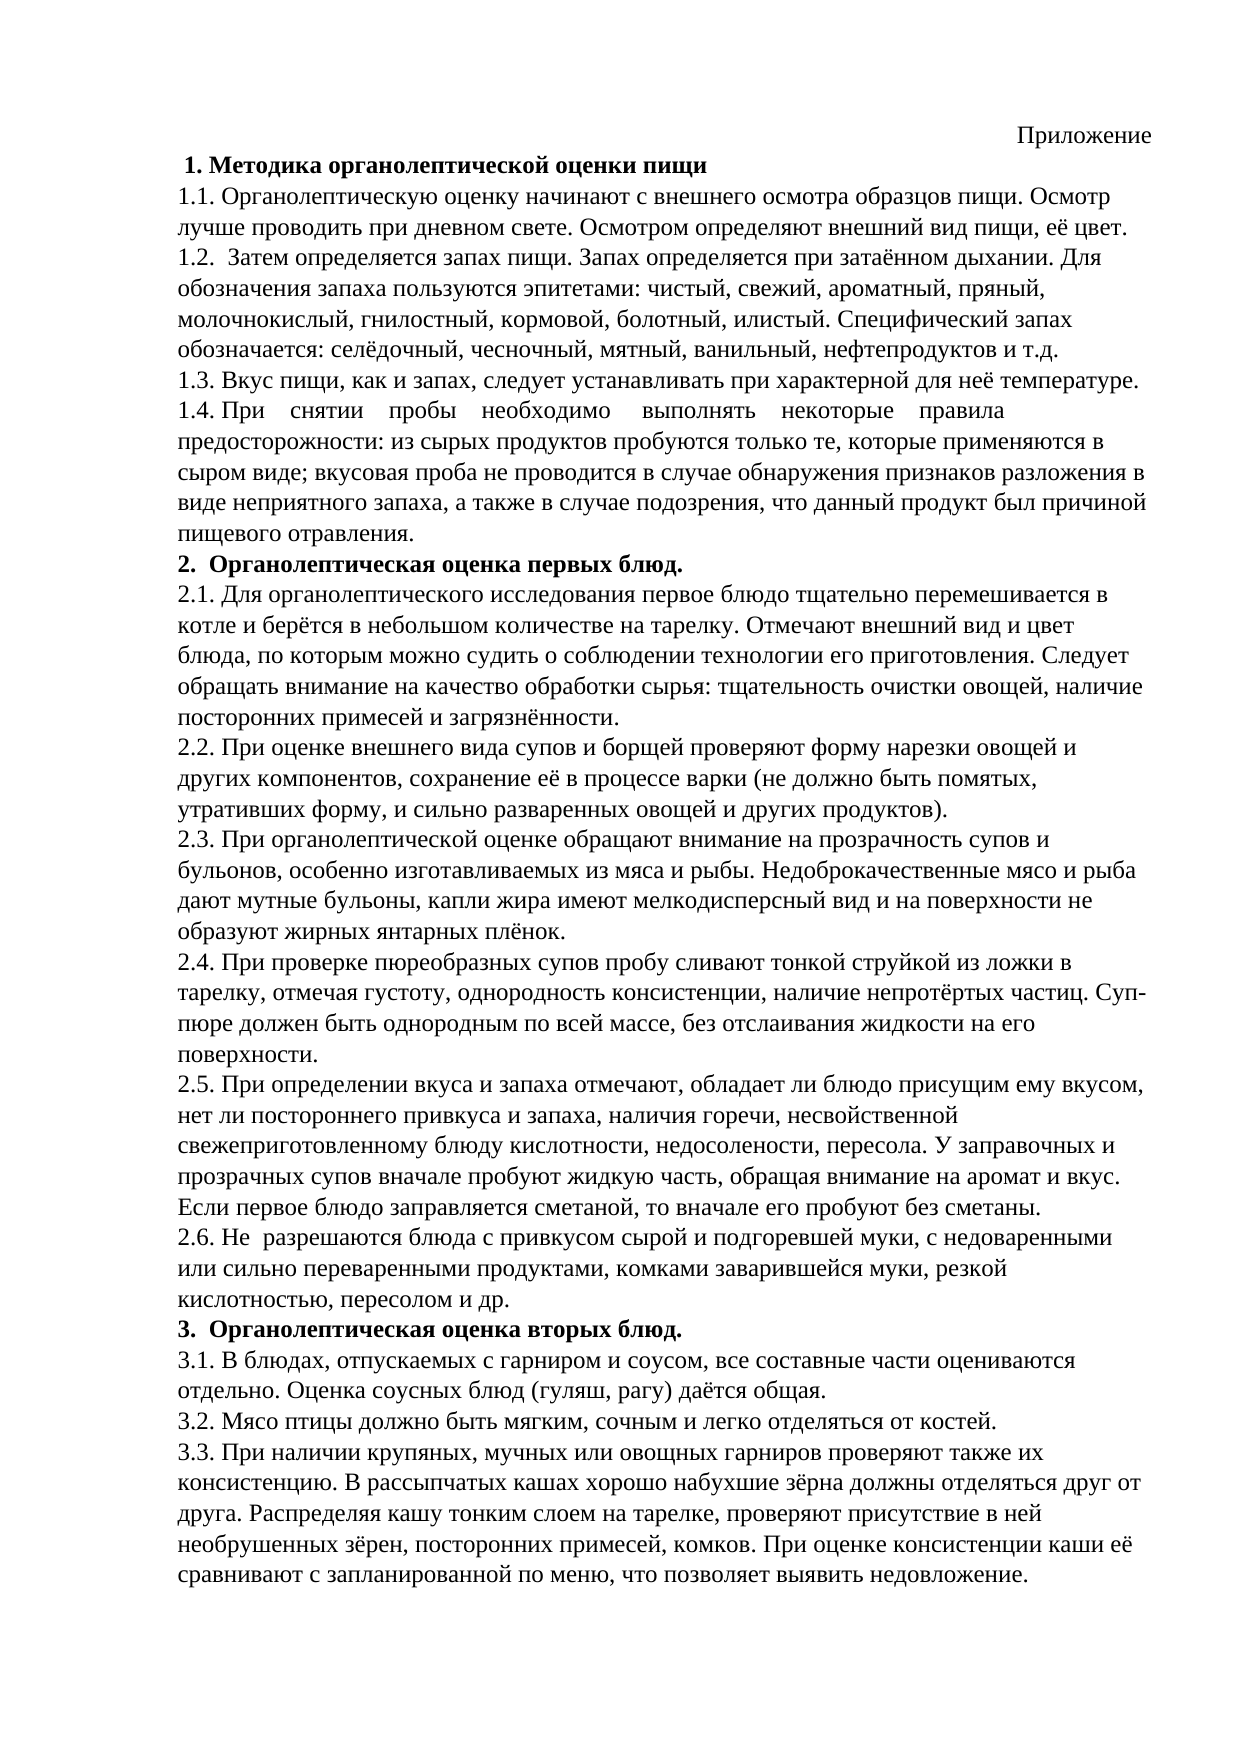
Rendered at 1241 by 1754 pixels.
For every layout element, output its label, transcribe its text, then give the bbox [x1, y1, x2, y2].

text 1. Методика органолептической оценки пищи [177, 149, 1152, 179]
text 2.2. При оценке внешнего вида супов и борщей проверяют форму нарезки овощей и других компонентов, сохранение её в процессе варки (не должно быть помятых, утративших форму, и сильно разваренных овощей и других продуктов). [177, 731, 1152, 822]
text 1.1. Органолептическую оценку начинают с внешнего осмотра образцов пищи. Осмотр лучше проводить при дневном свете. Осмотром определяют внешний вид пищи, её цвет. [177, 179, 1152, 241]
text 2.4. При проверке пюреобразных супов пробу сливают тонкой струйкой из ложки в тарелку, отмечая густоту, однородность консистенции, наличие непротёртых частиц. Суп-пюре должен быть однородным по всей массе, без отслаивания жидкости на его поверхности. [177, 945, 1152, 1067]
text 1.2. Затем определяется запах пищи. Запах определяется при затаённом дыхании. Для обозначения запаха пользуются эпитетами: чистый, свежий, ароматный, пряный, молочнокислый, гнилостный, кормовой, болотный, илистый. Специфический запах обозначается: селёдочный, чесночный, мятный, ванильный, нефтепродуктов и т.д. [177, 241, 1152, 363]
text 3. Органолептическая оценка вторых блюд. [177, 1312, 1152, 1343]
text 2.3. При органолептической оценке обращают внимание на прозрачность супов и бульонов, особенно изготавливаемых из мяса и рыбы. Недоброкачественные мясо и рыба дают мутные бульоны, капли жира имеют мелкодисперсный вид и на поверхности не образуют жирных янтарных плёнок. [177, 822, 1152, 945]
text 1.3. Вкус пищи, как и запах, следует устанавливать при характерной для неё температуре. [177, 363, 1152, 394]
text 3.3. При наличии крупяных, мучных или овощных гарниров проверяют также их консистенцию. В рассыпчатых кашах хорошо набухшие зёрна должны отделяться друг от друга. Распределяя кашу тонким слоем на тарелке, проверяют присутствие в ней необрушенных зёрен, посторонних примесей, комков. При оценке консистенции каши её сравнивают с запланированной по меню, что позволяет выявить недовложение. [177, 1435, 1152, 1588]
text 1.4. При снятии пробы необходимо выполнять некоторые правила предосторожности: из сырых продуктов пробуются только те, которые применяются в сыром виде; вкусовая проба не проводится в случае обнаружения признаков разложения в виде неприятного запаха, а также в случае подозрения, что данный продукт был причиной пищевого отравления. [177, 394, 1152, 547]
text Приложение [177, 118, 1152, 149]
text 2. Органолептическая оценка первых блюд. [177, 547, 1152, 577]
text 3.2. Мясо птицы должно быть мягким, сочным и легко отделяться от костей. [177, 1404, 1152, 1435]
text 2.5. При определении вкуса и запаха отмечают, обладает ли блюдо присущим ему вкусом, нет ли постороннего привкуса и запаха, наличия горечи, несвойственной свежеприготовленному блюду кислотности, недосолености, пересола. У заправочных и прозрачных супов вначале пробуют жидкую часть, обращая внимание на аромат и вкус. Если первое блюдо заправляется сметаной, то вначале его пробуют без сметаны. [177, 1067, 1152, 1221]
text 2.1. Для органолептического исследования первое блюдо тщательно перемешивается в котле и берётся в небольшом количестве на тарелку. Отмечают внешний вид и цвет блюда, по которым можно судить о соблюдении технологии его приготовления. Следует обращать внимание на качество обработки сырья: тщательность очистки овощей, наличие посторонних примесей и загрязнённости. [177, 577, 1152, 731]
text 2.6. Не разрешаются блюда с привкусом сырой и подгоревшей муки, с недоваренными или сильно переваренными продуктами, комками заварившейся муки, резкой кислотностью, пересолом и др. [177, 1221, 1152, 1312]
text 3.1. В блюдах, отпускаемых с гарниром и соусом, все составные части оцениваются отдельно. Оценка соусных блюд (гуляш, рагу) даётся общая. [177, 1343, 1152, 1404]
